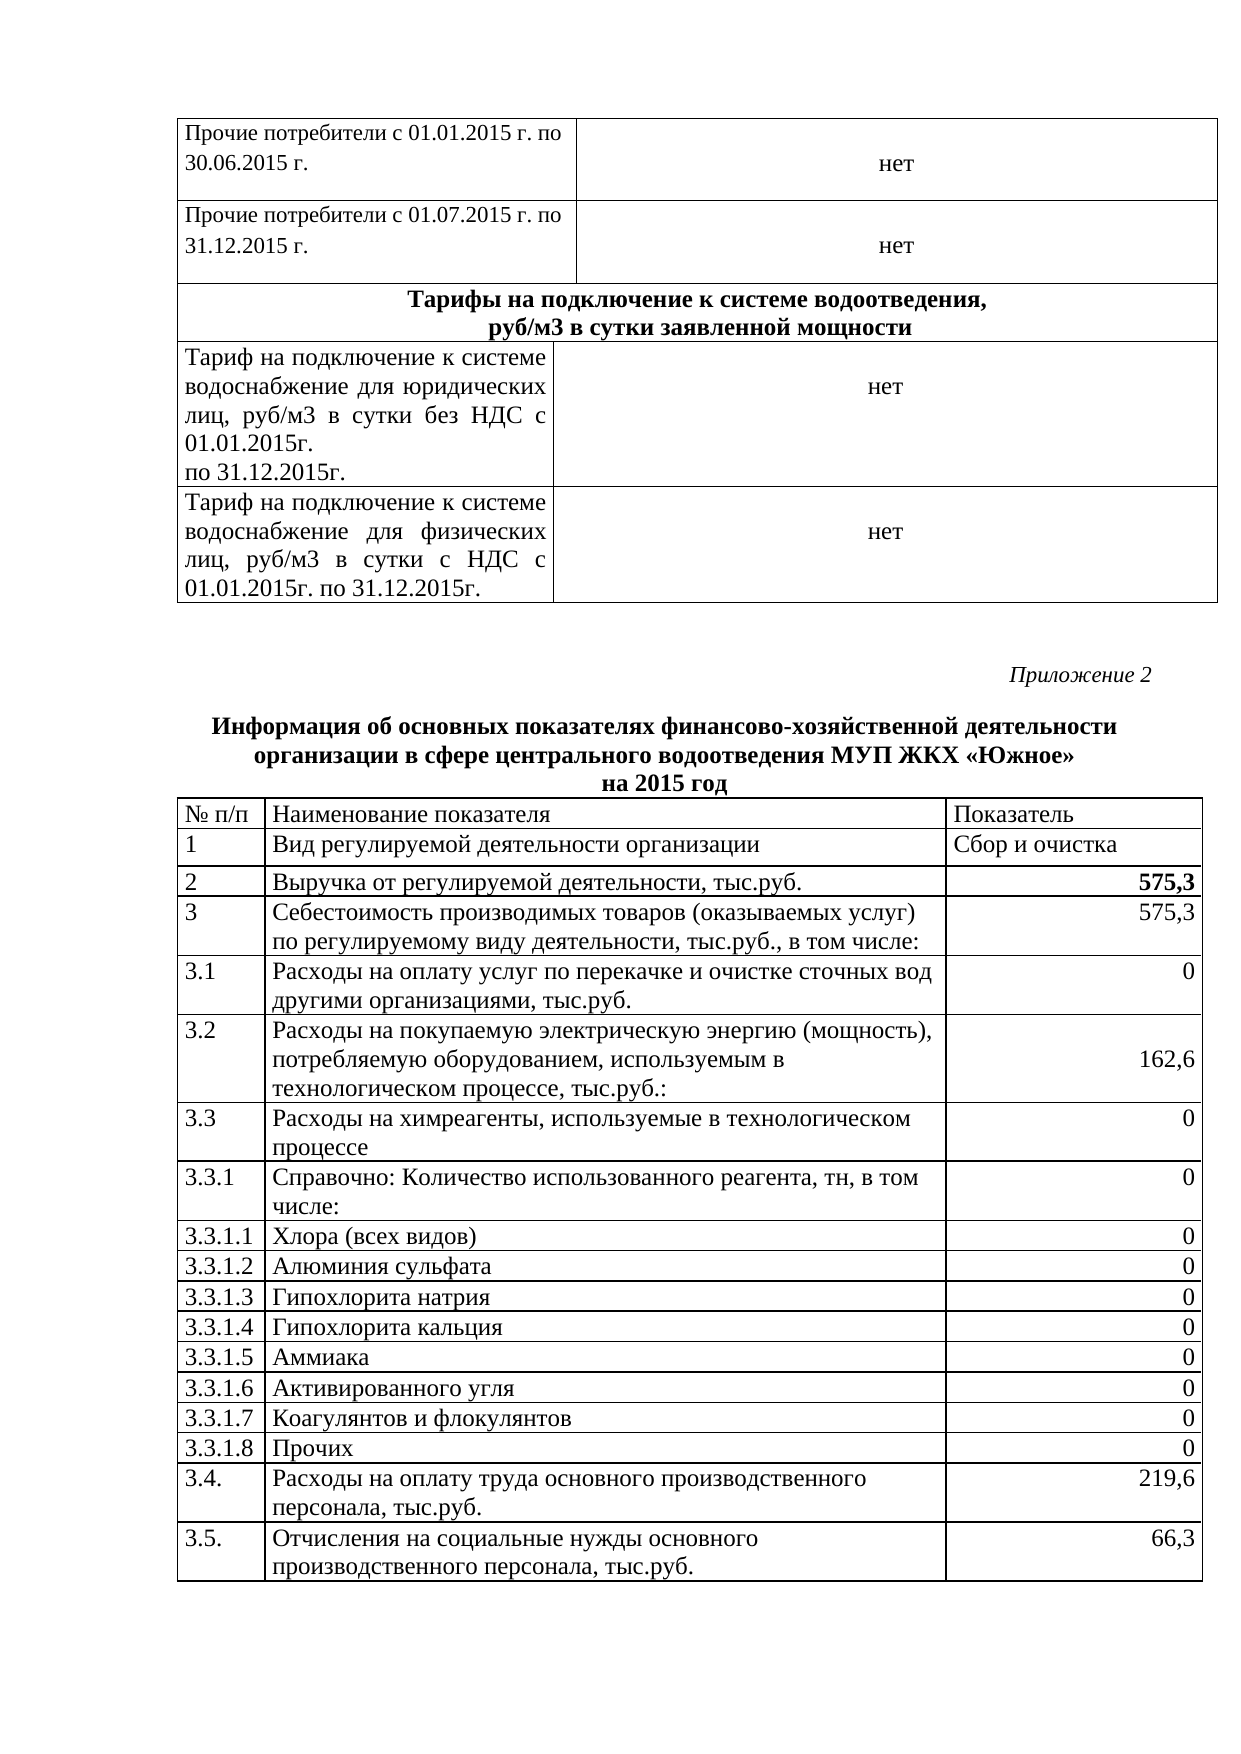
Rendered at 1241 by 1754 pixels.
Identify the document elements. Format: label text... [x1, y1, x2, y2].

table_cell 3.4. [178, 1464, 264, 1521]
table_cell Расходы на оплату услуг по перекачке и очистке сточных вод другими организациями, тыс.руб. [266, 956, 945, 1013]
table_cell Прочие потребители с 01.01.2015 г. по 30.06.2015 г. [178, 119, 576, 200]
table_cell 3.3.1.6 [178, 1373, 264, 1401]
table_cell Отчисления на социальные нужды основного производственного персонала, тыс.руб. [266, 1523, 945, 1580]
table_cell Расходы на покупаемую электрическую энергию (мощность), потребляемую оборудованием, используемым в технологическом процессе, тыс.руб.: [266, 1015, 945, 1101]
table_cell Справочно: Количество использованного реагента, тн, в том числе: [266, 1162, 945, 1219]
text Приложение 2 [177, 661, 1152, 687]
table_cell 0 [947, 1371, 1202, 1401]
table_cell Сбор и очистка [947, 828, 1202, 865]
table_cell Тарифы на подключение к системе водоотведения, руб/м3 в сутки заявленной мощности [178, 284, 1217, 341]
table_cell 0 [947, 1280, 1202, 1310]
table_cell 0 [947, 1250, 1202, 1280]
table_cell 0 [947, 1160, 1202, 1219]
table_cell 575,3 [947, 865, 1202, 895]
table_cell 66,3 [947, 1521, 1202, 1580]
table_cell 3.5. [178, 1523, 264, 1580]
table_cell Прочие потребители с 01.07.2015 г. по 31.12.2015 г. [178, 201, 576, 283]
table_cell 3.3.1.4 [178, 1312, 264, 1341]
table_cell 3.3.1.1 [178, 1221, 264, 1250]
table_cell 3.3.1.8 [178, 1433, 264, 1462]
table_header № п/п [178, 799, 264, 828]
table_cell 3.3.1.3 [178, 1282, 264, 1310]
table_cell 3.3 [178, 1103, 264, 1160]
table_cell 3.1 [178, 956, 264, 1013]
text Информация об основных показателях финансово-хозяйственной деятельности организации в сфере центрального водоотведения МУП ЖКХ «Южное» [177, 711, 1152, 768]
table_cell Гипохлорита натрия [266, 1282, 945, 1310]
table_cell 3.3.1.7 [178, 1403, 264, 1432]
table_cell Хлора (всех видов) [266, 1221, 945, 1250]
table_cell 1 [178, 829, 264, 865]
table_cell Тариф на подключение к системе водоснабжение для юридических лиц, руб/м3 в сутки без НДС с 01.01.2015г. по 31.12.2015г. [178, 342, 553, 486]
table_cell 2 [178, 867, 264, 895]
text на 2015 год [177, 768, 1152, 797]
table_cell Аммиака [266, 1342, 945, 1371]
table_cell 219,6 [947, 1462, 1202, 1521]
table_cell нет [554, 487, 1217, 602]
table_cell Расходы на оплату труда основного производственного персонала, тыс.руб. [266, 1464, 945, 1521]
table_cell Вид регулируемой деятельности организации [266, 829, 945, 865]
table_cell 0 [947, 1310, 1202, 1341]
table_cell 3.3.1.5 [178, 1342, 264, 1371]
table_cell 3.3.1.2 [178, 1251, 264, 1280]
table_header Показатель [947, 799, 1202, 828]
table_cell 162,6 [947, 1014, 1202, 1101]
table_cell 3.3.1 [178, 1162, 264, 1219]
table_cell 0 [947, 1101, 1202, 1160]
table_cell 3 [178, 897, 264, 954]
table_cell Прочих [266, 1433, 945, 1462]
table_cell Активированного угля [266, 1373, 945, 1401]
table_cell нет [577, 201, 1217, 283]
table_cell 0 [947, 1432, 1202, 1462]
table_cell Тариф на подключение к системе водоснабжение для физических лиц, руб/м3 в сутки с НДС с 01.01.2015г. по 31.12.2015г. [178, 487, 553, 602]
table_cell нет [577, 119, 1217, 200]
table_cell 0 [947, 955, 1202, 1013]
table_cell Себестоимость производимых товаров (оказываемых услуг) по регулируемому виду деятельности, тыс.руб., в том числе: [266, 897, 945, 954]
table_cell Расходы на химреагенты, используемые в технологическом процессе [266, 1103, 945, 1160]
table_header Наименование показателя [266, 799, 945, 828]
table_cell 3.2 [178, 1015, 264, 1101]
table_cell Алюминия сульфата [266, 1251, 945, 1280]
table_cell нет [554, 342, 1217, 486]
table_cell 575,3 [947, 895, 1202, 954]
table_cell Коагулянтов и флокулянтов [266, 1403, 945, 1432]
table_cell 0 [947, 1341, 1202, 1371]
table_cell 0 [947, 1401, 1202, 1432]
table_cell Гипохлорита кальция [266, 1312, 945, 1341]
table_cell Выручка от регулируемой деятельности, тыс.руб. [266, 867, 945, 895]
table_cell 0 [947, 1220, 1202, 1250]
